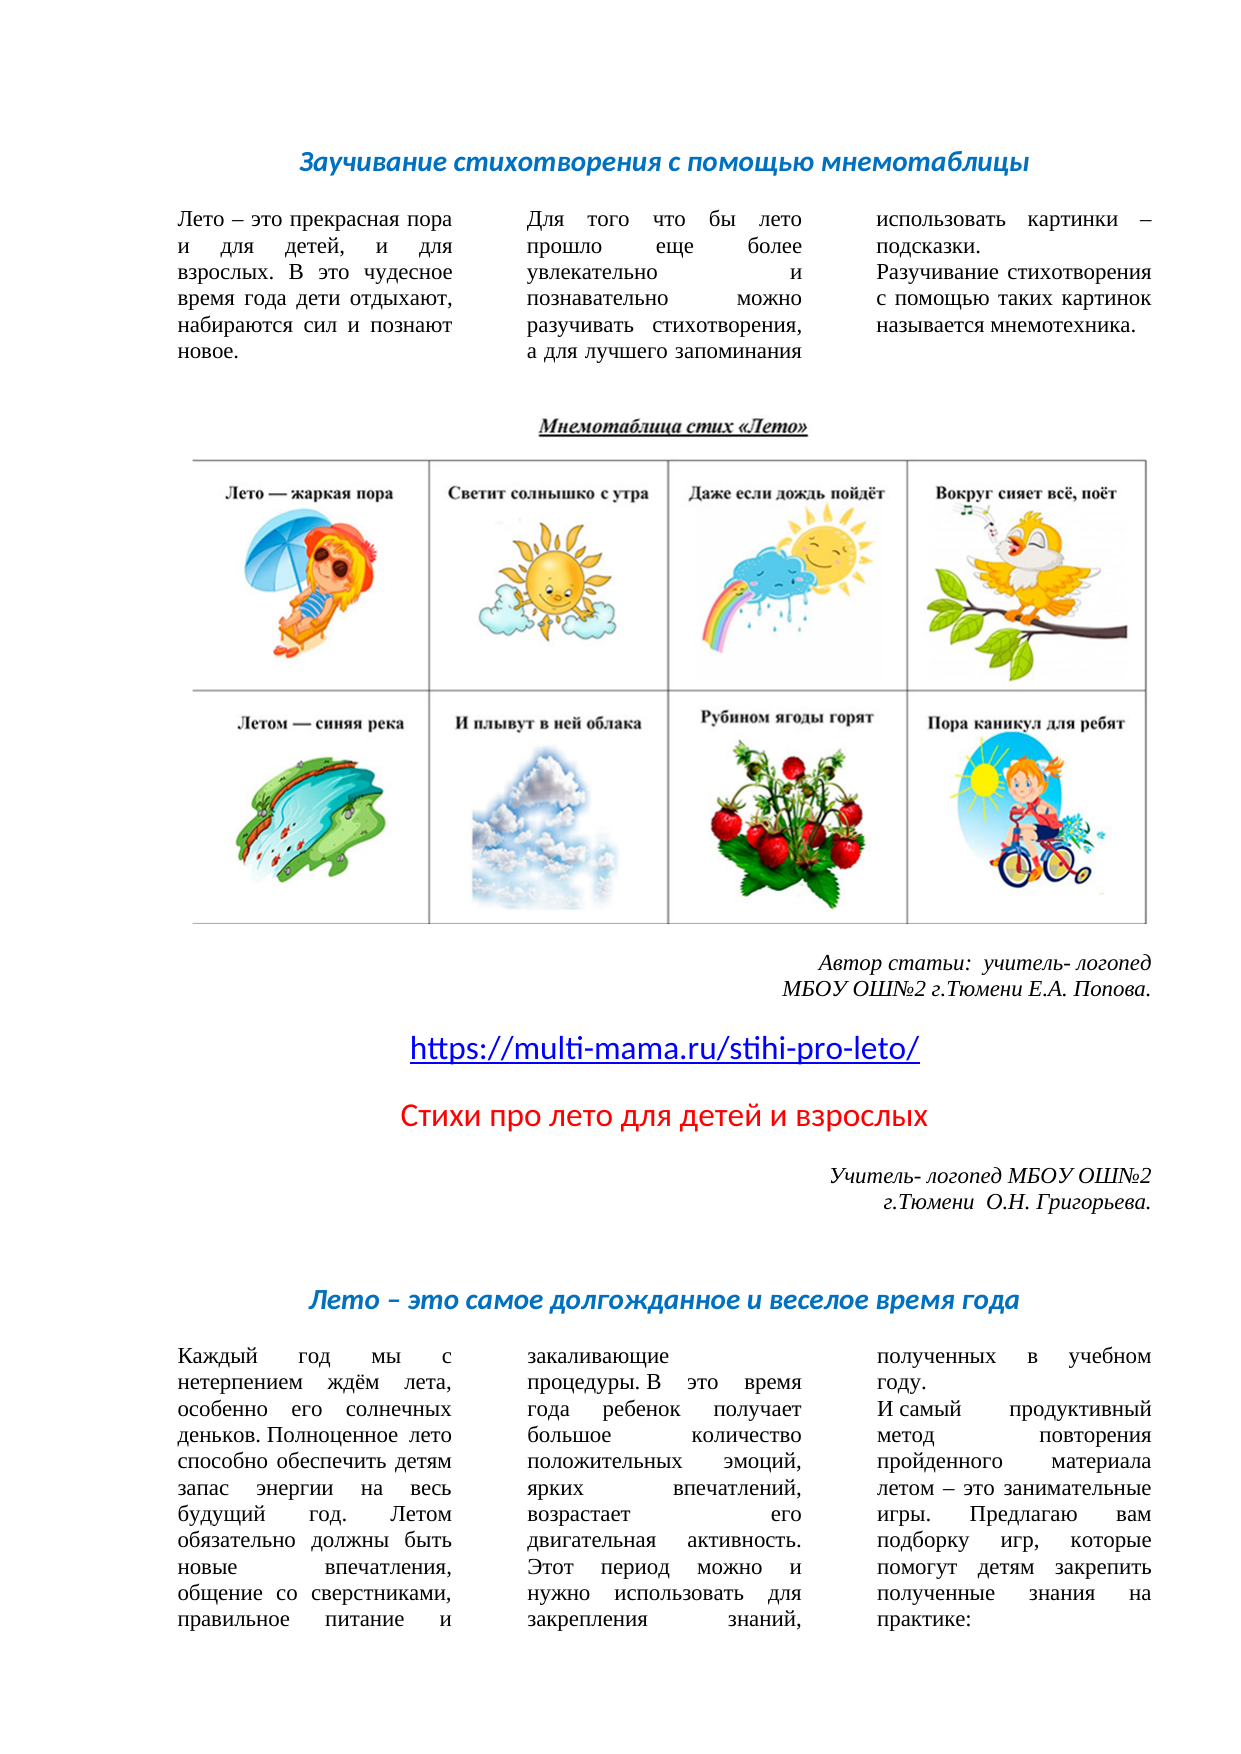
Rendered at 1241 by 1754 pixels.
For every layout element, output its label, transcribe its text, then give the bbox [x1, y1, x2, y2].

text Лето – это прекрасная пора и для детей, и для взрослых. В это чудесное время года дети отдыхают, набираются сил и познают новое. [177, 205, 453, 363]
text И самый продуктивный метод повторения пройденного материала летом – это занимательные игры. Предлагаю вам подборку игр, которые помогут детям закрепить полученные знания на практике: [877, 1395, 1152, 1632]
text МБОУ ОШ№2 г.Тюмени Е.А. Попова. [177, 975, 1152, 1001]
text Учитель- логопед МБОУ ОШ№2 [177, 1162, 1152, 1188]
text Каждый год мы с нетерпением ждём лета, особенно его солнечных деньков. Полноценное лето способно обеспечить детям запас энергии на весь будущий год. Летом обязательно должны быть новые впечатления, общение со сверстниками, правильное питание и закаливающие процедуры. В это время года ребенок получает большое количество положительных эмоций, ярких впечатлений, возрастает его двигательная активность. Этот период можно и нужно использовать для закрепления знаний, полученных в учебном году. [177, 1342, 452, 1632]
text Лето – это самое долгожданное и веселое время года [177, 1281, 1152, 1317]
text Для того что бы лето прошло еще более увлекательно и познавательно можно разучивать стихотворения, а для лучшего запоминания использовать картинки – подсказки. [876, 205, 1152, 258]
text Каждый год мы с нетерпением ждём лета, особенно его солнечных деньков. Полноценное лето способно обеспечить детям запас энергии на весь будущий год. Летом обязательно должны быть новые впечатления, общение со сверстниками, правильное питание и закаливающие процедуры. В это время года ребенок получает большое количество положительных эмоций, ярких впечатлений, возрастает его двигательная активность. Этот период можно и нужно использовать для закрепления знаний, полученных в учебном году. [527, 1342, 802, 1632]
text https://multi-mama.ru/stihi-pro-leto/ [177, 1027, 1152, 1068]
text Автор статьи: учитель- логопед [177, 949, 1152, 975]
text г.Тюмени О.Н. Григорьева. [177, 1188, 1152, 1215]
text Заучивание стихотворения с помощью мнемотаблицы [177, 143, 1152, 179]
picture [192, 414, 1152, 924]
text Стихи про лето для детей и взрослых [177, 1094, 1152, 1135]
text Разучивание стихотворения с помощью таких картинок называется мнемотехника. [876, 258, 1152, 337]
text Для того что бы лето прошло еще более увлекательно и познавательно можно разучивать стихотворения, а для лучшего запоминания использовать картинки – подсказки. [527, 205, 802, 363]
